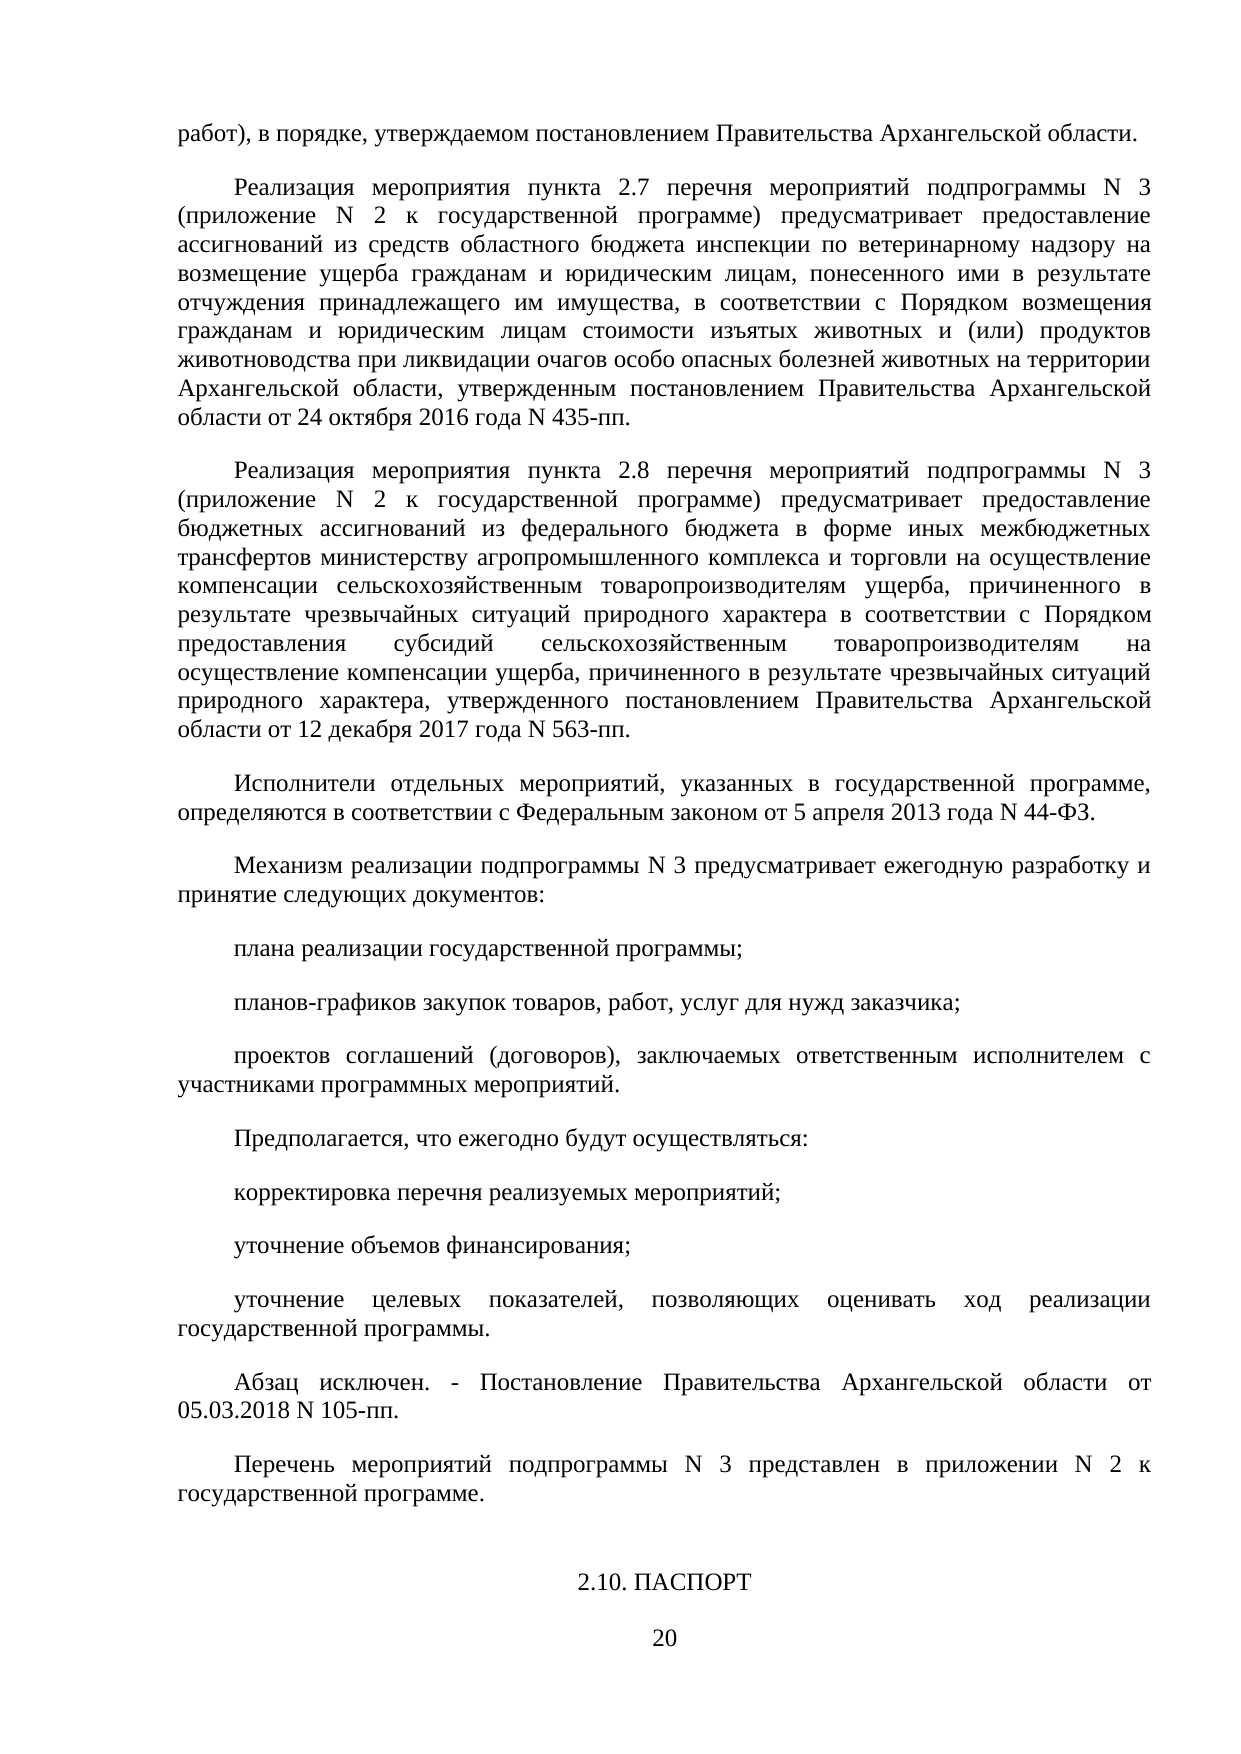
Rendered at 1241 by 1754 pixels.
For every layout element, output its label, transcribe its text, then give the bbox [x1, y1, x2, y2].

text уточнение объемов финансирования; [177, 1231, 1152, 1259]
text проектов соглашений (договоров), заключаемых ответственным исполнителем с участниками программных мероприятий. [177, 1041, 1152, 1098]
text Перечень мероприятий подпрограммы N 3 представлен в приложении N 2 к государственной программе. [177, 1449, 1152, 1507]
text Абзац исключен. - Постановление Правительства Архангельской области от 05.03.2018 N 105-пп. [177, 1367, 1152, 1424]
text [177, 118, 1152, 147]
text уточнение целевых показателей, позволяющих оценивать ход реализации государственной программы. [177, 1284, 1152, 1342]
text планов-графиков закупок товаров, работ, услуг для нужд заказчика; [177, 987, 1152, 1016]
text Реализация мероприятия пункта 2.7 перечня мероприятий подпрограммы N 3 (приложение N 2 к государственной программе) предусматривает предоставление ассигнований из средств областного бюджета инспекции по ветеринарному надзору на возмещение ущерба гражданам и юридическим лицам, понесенного ими в результате отчуждения принадлежащего им имущества, в соответствии с Порядком возмещения гражданам и юридическим лицам стоимости изъятых животных и (или) продуктов животноводства при ликвидации очагов особо опасных болезней животных на территории Архангельской области, утвержденным постановлением Правительства Архангельской области от 24 октября 2016 года N 435-пп. [177, 172, 1152, 431]
text 2.10. ПАСПОРТ [177, 1567, 1152, 1596]
text корректировка перечня реализуемых мероприятий; [177, 1177, 1152, 1206]
text Исполнители отдельных мероприятий, указанных в государственной программе, определяются в соответствии с Федеральным законом от 5 апреля 2013 года N 44-ФЗ. [177, 768, 1152, 826]
text плана реализации государственной программы; [177, 933, 1152, 962]
text Предполагается, что ежегодно будут осуществляться: [177, 1123, 1152, 1152]
text Механизм реализации подпрограммы N 3 предусматривает ежегодную разработку и принятие следующих документов: [177, 851, 1152, 908]
text Реализация мероприятия пункта 2.8 перечня мероприятий подпрограммы N 3 (приложение N 2 к государственной программе) предусматривает предоставление бюджетных ассигнований из федерального бюджета в форме иных межбюджетных трансфертов министерству агропромышленного комплекса и торговли на осуществление компенсации сельскохозяйственным товаропроизводителям ущерба, причиненного в результате чрезвычайных ситуаций природного характера в соответствии с Порядком предоставления субсидий сельскохозяйственным товаропроизводителям на осуществление компенсации ущерба, причиненного в результате чрезвычайных ситуаций природного характера, утвержденного постановлением Правительства Архангельской области от 12 декабря 2017 года N 563-пп. [177, 456, 1152, 743]
